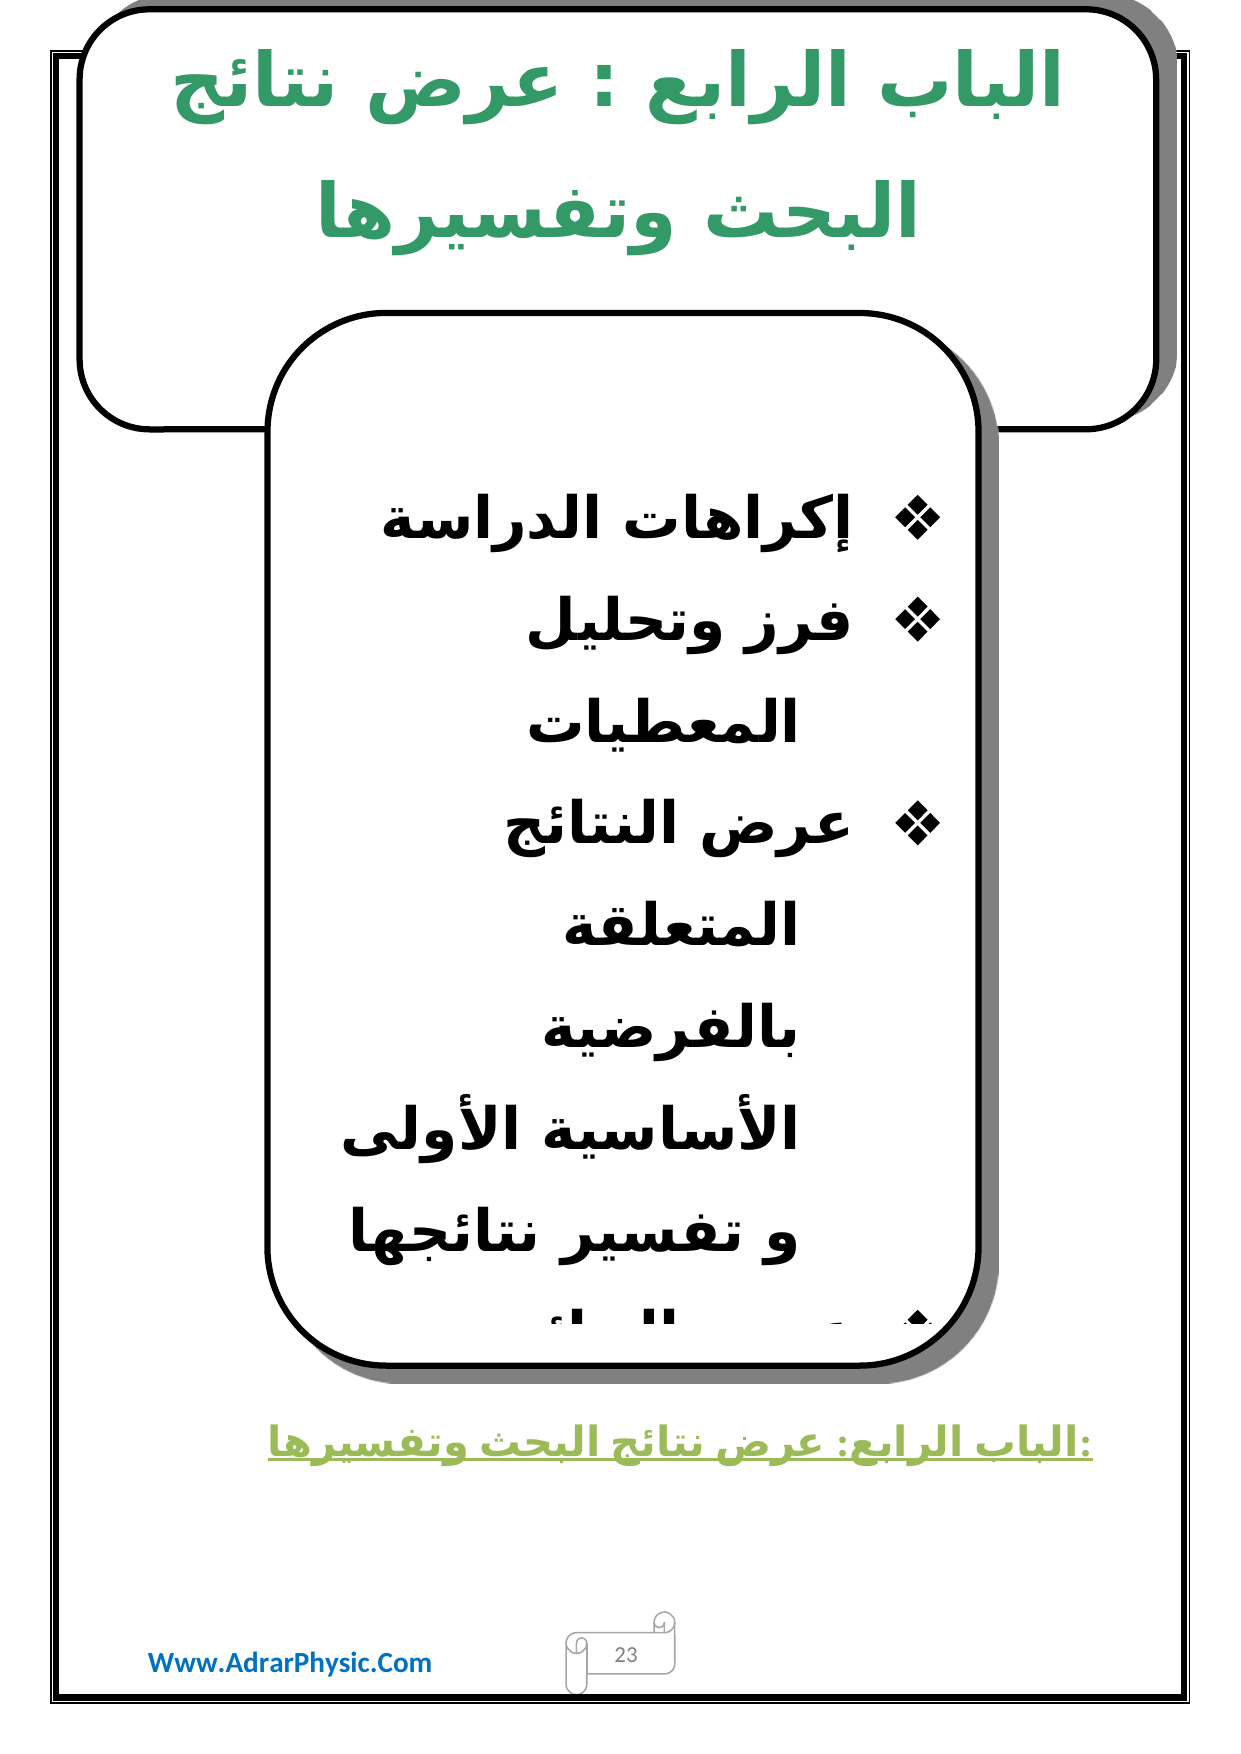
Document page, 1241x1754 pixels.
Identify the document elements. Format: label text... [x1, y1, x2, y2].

text الباب الرابع: عرض نتائج البحث وتفسيرها: [148, 1417, 1092, 1465]
